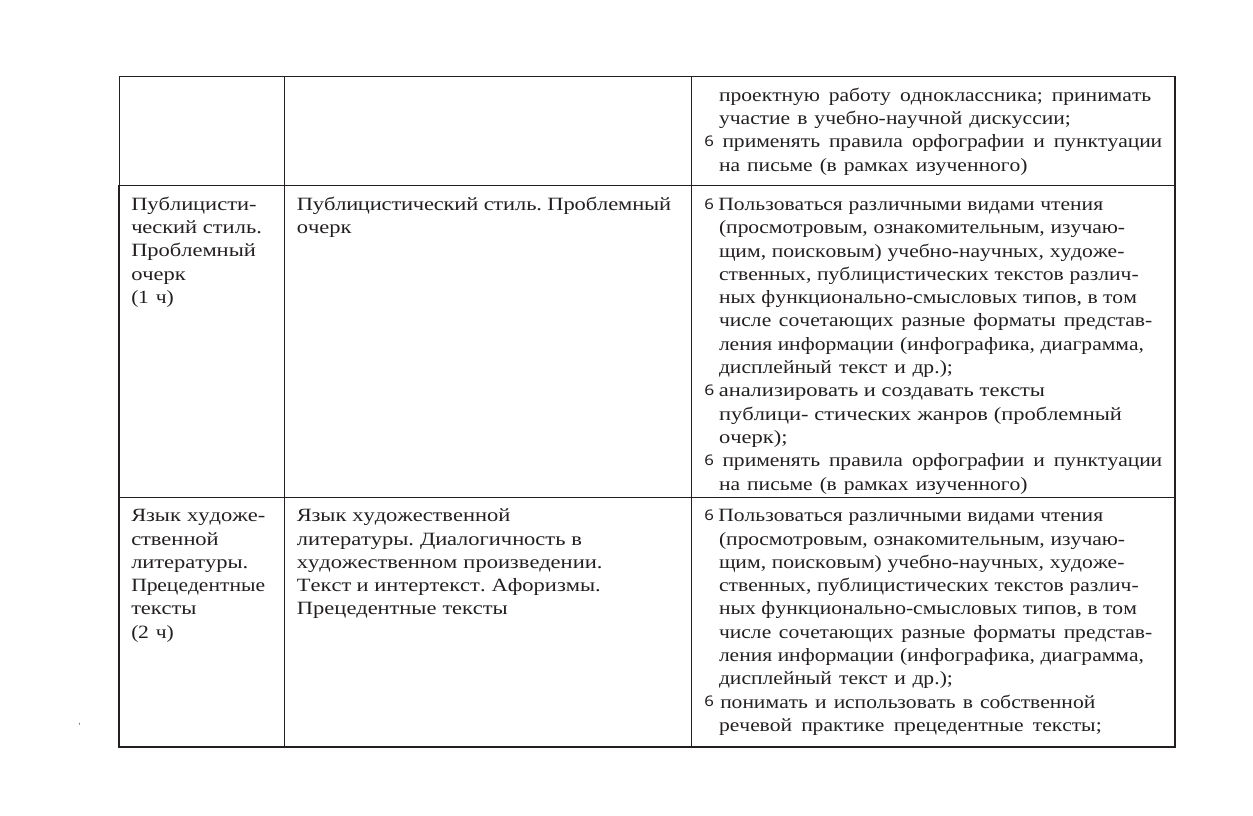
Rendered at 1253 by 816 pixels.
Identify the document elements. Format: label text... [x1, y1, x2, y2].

table_cell 6 Пользоваться различными видами чтения (просмотровым, ознакомительным, изучаю- щим, поисковым) учебно-научных, художе- ственных, публицистических текстов различ- ных функционально-смысловых типов, в том числе сочетающих разные форматы представ- ления информации (инфографика, диаграмма, дисплейный текст и др.); 6 анализировать и создавать тексты публици- стических жанров (проблемный очерк); 6 применять правила орфографии и пунктуации на письме (в рамках изученного) [692, 186, 1174, 496]
table_cell Публицистический стиль. Проблемный очерк [285, 186, 691, 496]
table_cell 6 Пользоваться различными видами чтения (просмотровым, ознакомительным, изучаю- щим, поисковым) учебно-научных, художе- ственных, публицистических текстов различ- ных функционально-смысловых типов, в том числе сочетающих разные форматы представ- ления информации (инфографика, диаграмма, дисплейный текст и др.); 6 понимать и использовать в собственной речевой практике прецедентные тексты; [692, 498, 1174, 746]
table_cell Язык художественной литературы. Диалогичность в художественном произведении. Текст и интертекст. Афоризмы. Прецедентные тексты [285, 498, 691, 746]
table_header проектную работу одноклассника; принимать участие в учебно-научной дискуссии; 6 применять правила орфографии и пунктуации на письме (в рамках изученного) [692, 77, 1174, 185]
table_cell Язык художе- ственной литературы. Прецедентные тексты (2 ч) [120, 498, 284, 746]
table_cell Публицисти- ческий стиль. Проблемный очерк (1 ч) [120, 186, 284, 496]
table_header [285, 77, 691, 185]
table_header [120, 77, 284, 185]
